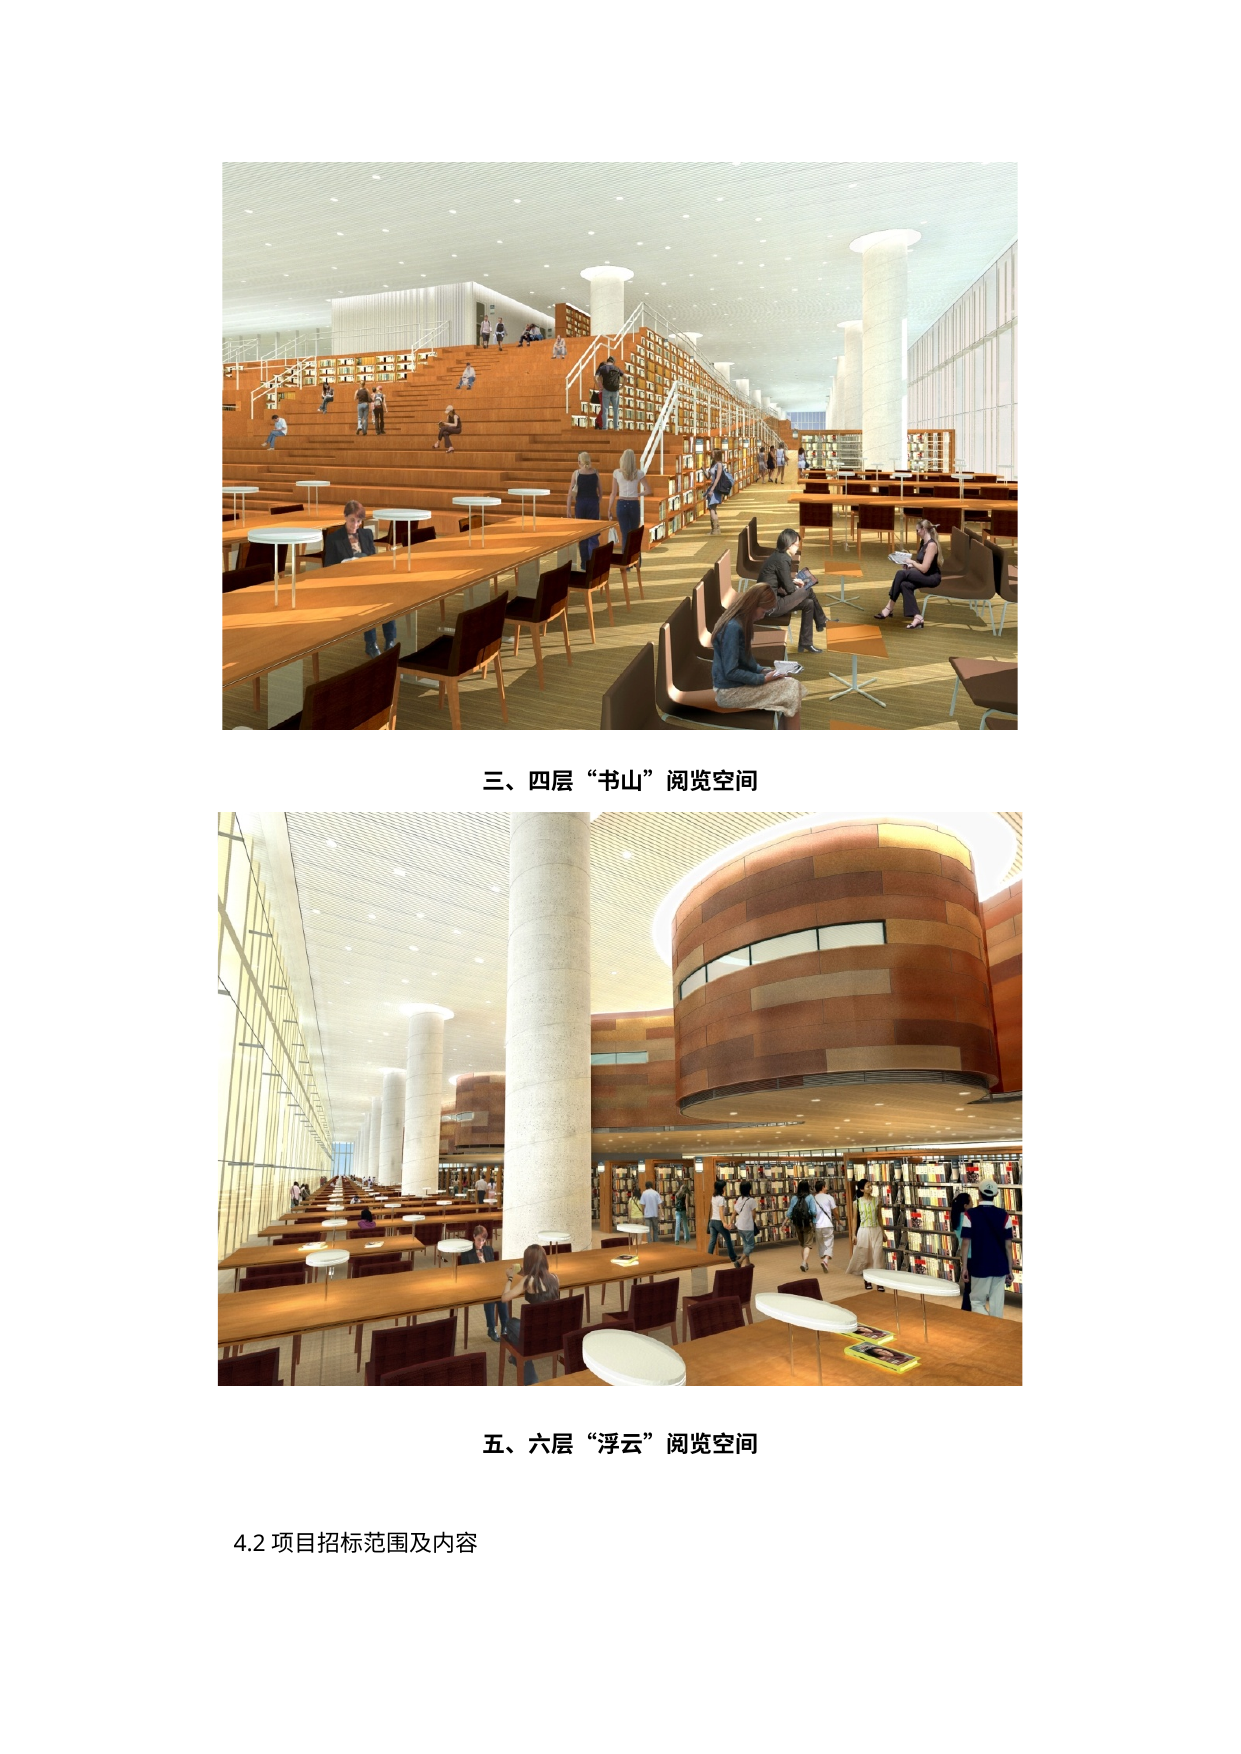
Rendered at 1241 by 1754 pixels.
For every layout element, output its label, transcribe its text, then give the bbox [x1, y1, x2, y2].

text 五、六层“浮云”阅览空间 [187, 1410, 1053, 1475]
text 三、四层“书山”阅览空间 [187, 747, 1053, 812]
picture [217, 812, 1023, 1386]
picture [222, 162, 1018, 730]
text 4.2 项目招标范围及内容 [187, 1525, 1053, 1558]
